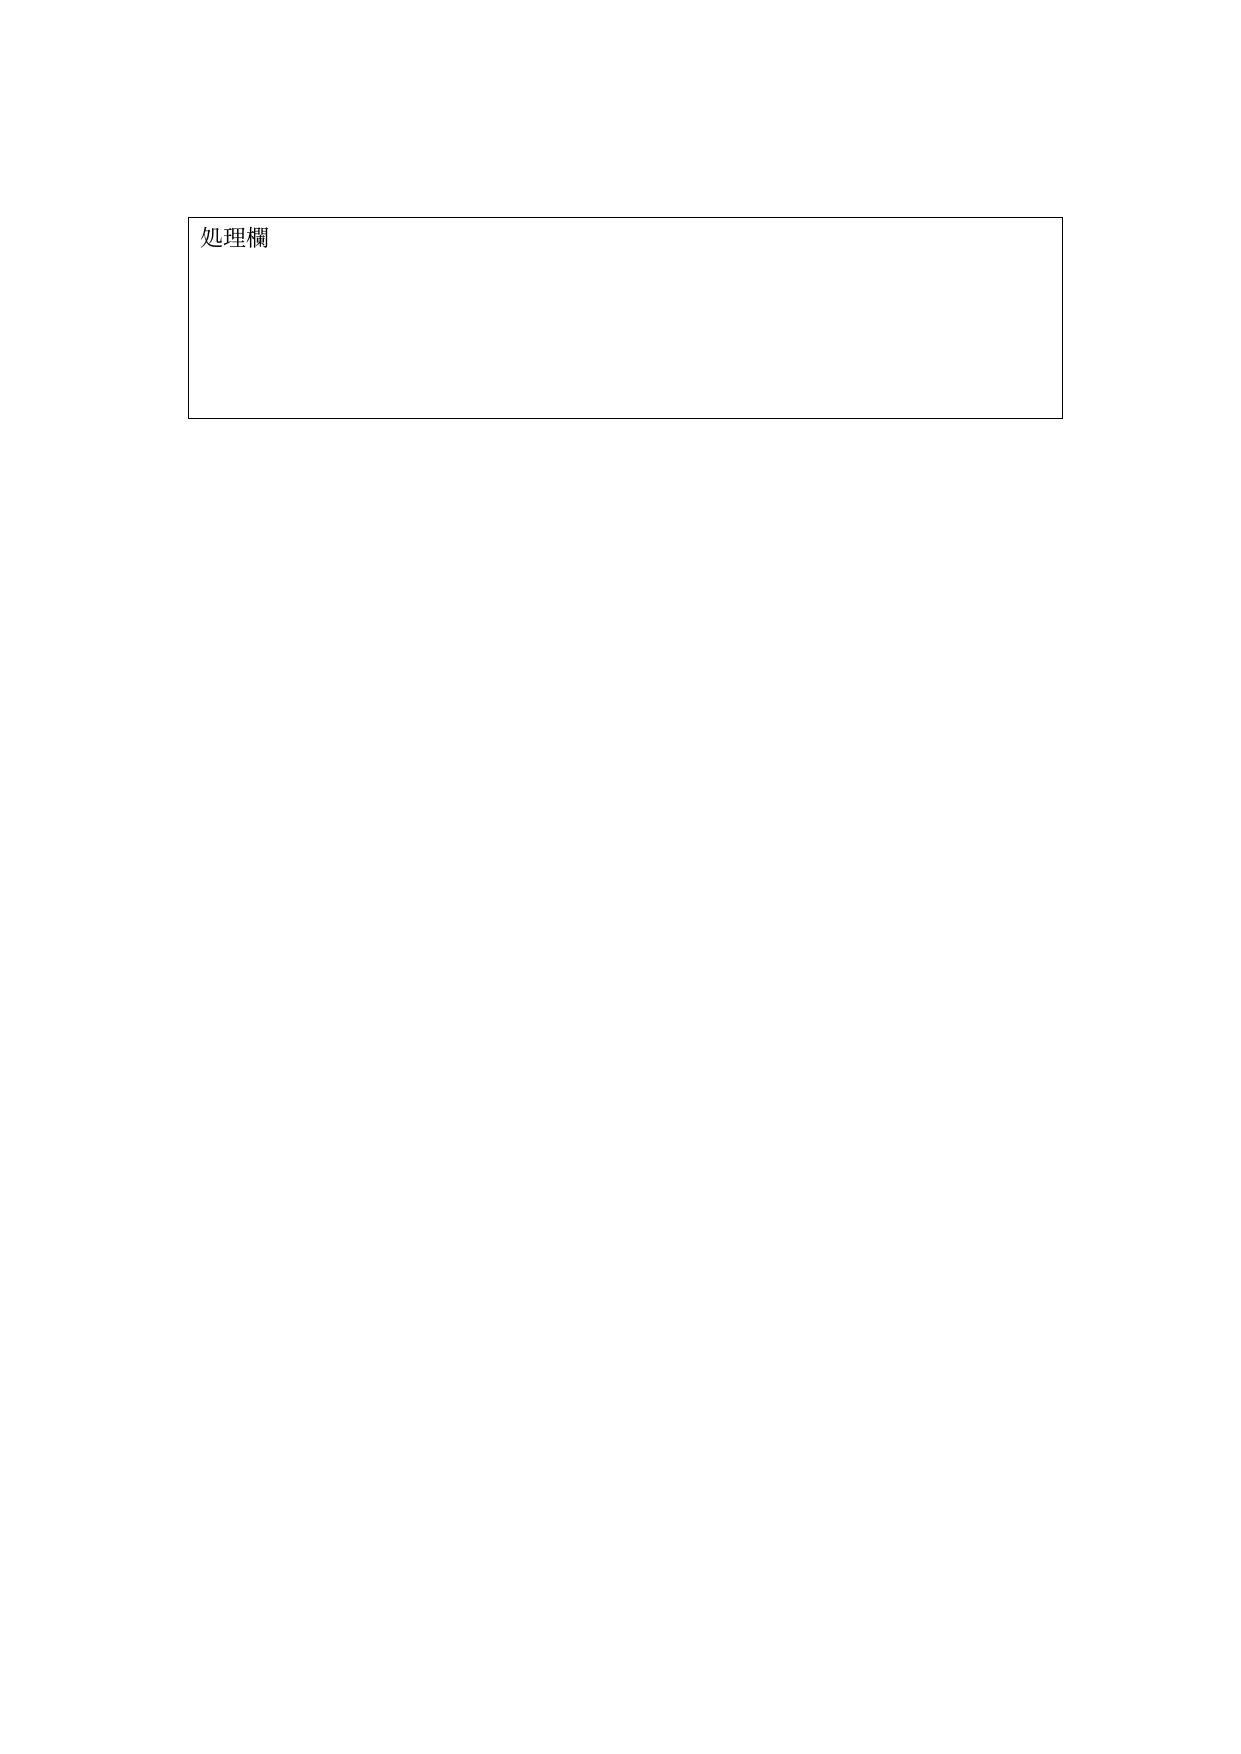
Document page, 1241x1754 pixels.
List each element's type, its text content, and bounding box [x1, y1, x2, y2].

table_header 処理欄 [189, 218, 1062, 417]
